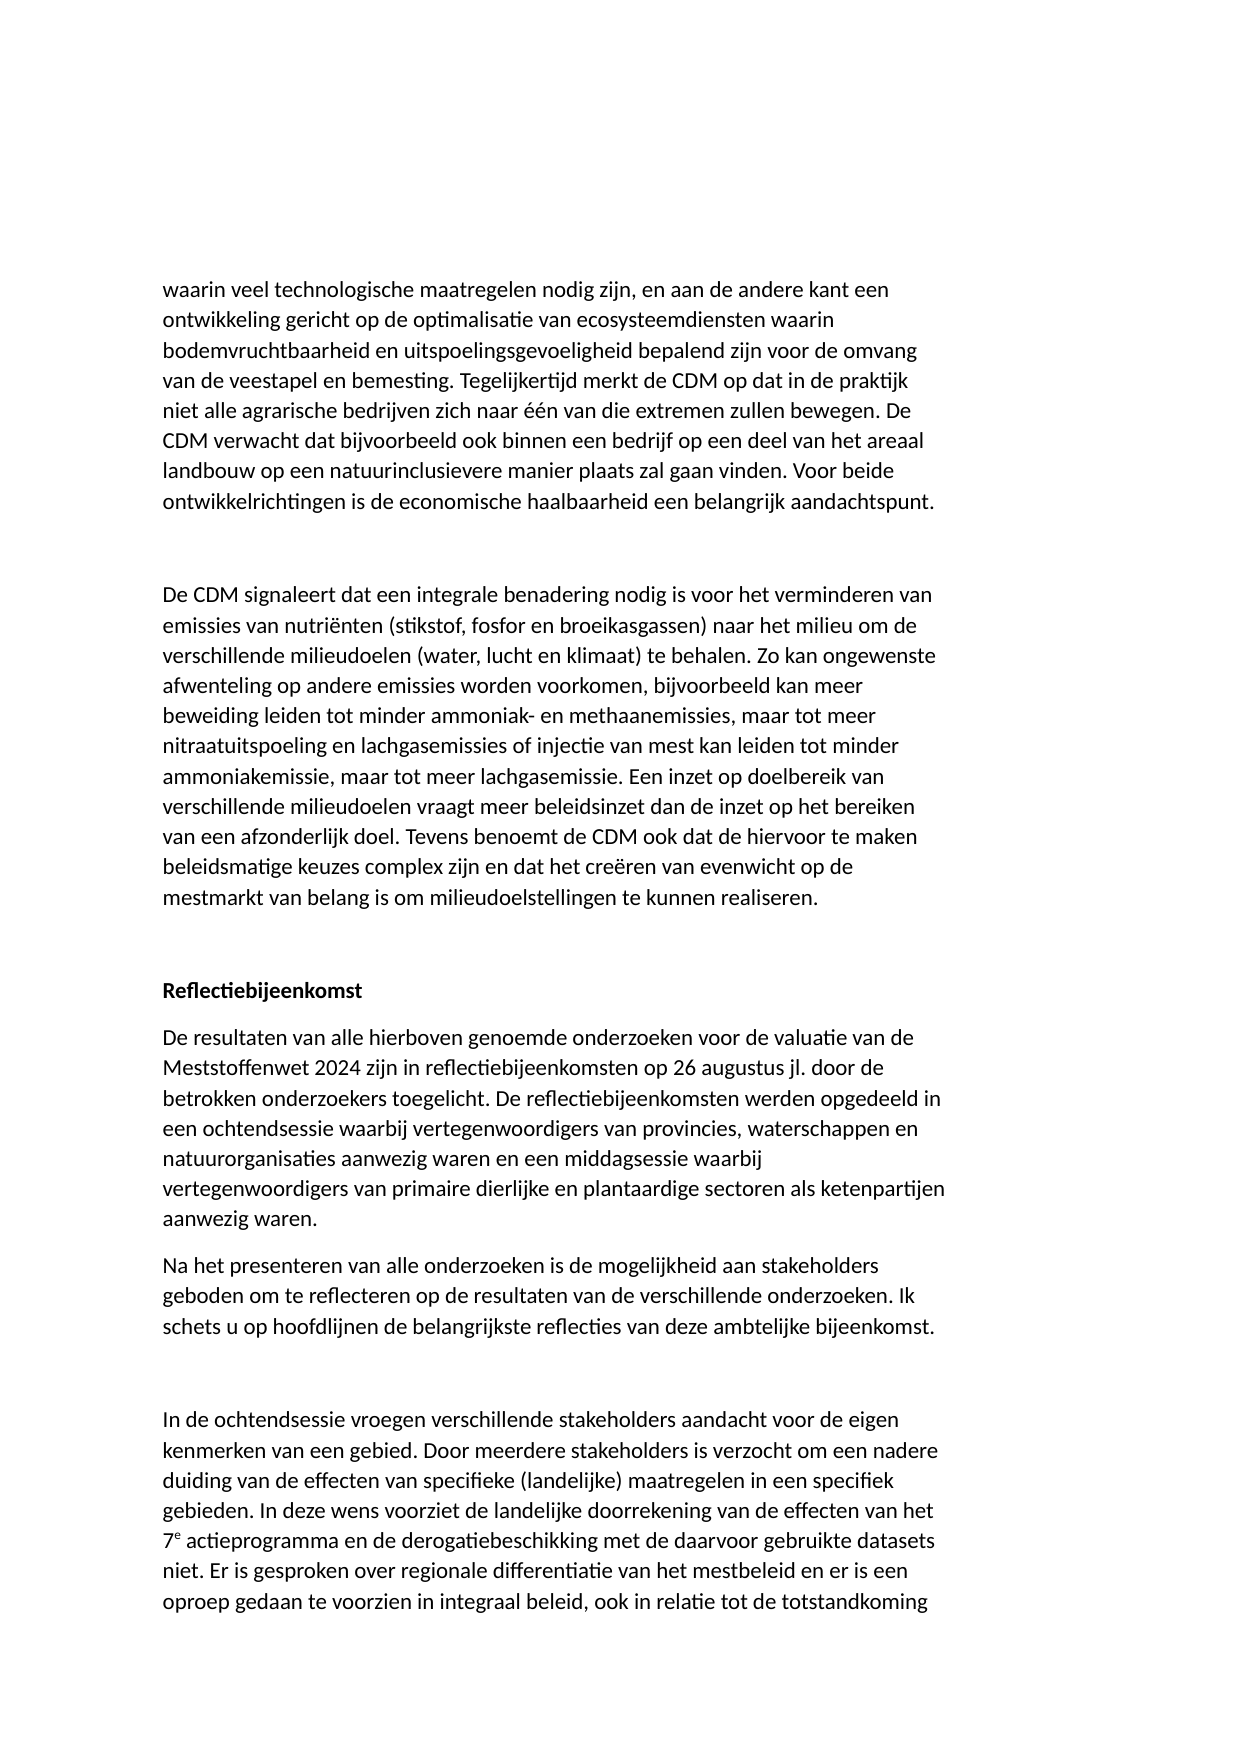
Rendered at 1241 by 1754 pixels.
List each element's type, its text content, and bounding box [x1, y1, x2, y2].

text De CDM signaleert dat een integrale benadering nodig is voor het verminderen van emissies van nutriënten (stikstof, fosfor en broeikasgassen) naar het milieu om de verschillende milieudoelen (water, lucht en klimaat) te behalen. Zo kan ongewenste afwenteling op andere emissies worden voorkomen, bijvoorbeeld kan meer beweiding leiden tot minder ammoniak- en methaanemissies, maar tot meer nitraatuitspoeling en lachgasemissies of injectie van mest kan leiden tot minder ammoniakemissie, maar tot meer lachgasemissie. Een inzet op doelbereik van verschillende milieudoelen vraagt meer beleidsinzet dan de inzet op het bereiken van een afzonderlijk doel. Tevens benoemt de CDM ook dat de hiervoor te maken beleidsmatige keuzes complex zijn en dat het creëren van evenwicht op de mestmarkt van belang is om milieudoelstellingen te kunnen realiseren. [162, 581, 947, 911]
text De resultaten van alle hierboven genoemde onderzoeken voor de valuatie van de Meststoffenwet 2024 zijn in reflectiebijeenkomsten op 26 augustus jl. door de betrokken onderzoekers toegelicht. De reflectiebijeenkomsten werden opgedeeld in een ochtendsessie waarbij vertegenwoordigers van provincies, waterschappen en natuurorganisaties aanwezig waren en een middagsessie waarbij vertegenwoordigers van primaire dierlijke en plantaardige sectoren als ketenpartijen aanwezig waren. [162, 1023, 947, 1232]
text Reflectiebijeenkomst [162, 976, 947, 1004]
text Na het presenteren van alle onderzoeken is de mogelijkheid aan stakeholders geboden om te reflecteren op de resultaten van de verschillende onderzoeken. Ik schets u op hoofdlijnen de belangrijkste reflecties van deze ambtelijke bijeenkomst. [162, 1251, 947, 1340]
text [162, 275, 947, 515]
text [162, 1406, 947, 1615]
